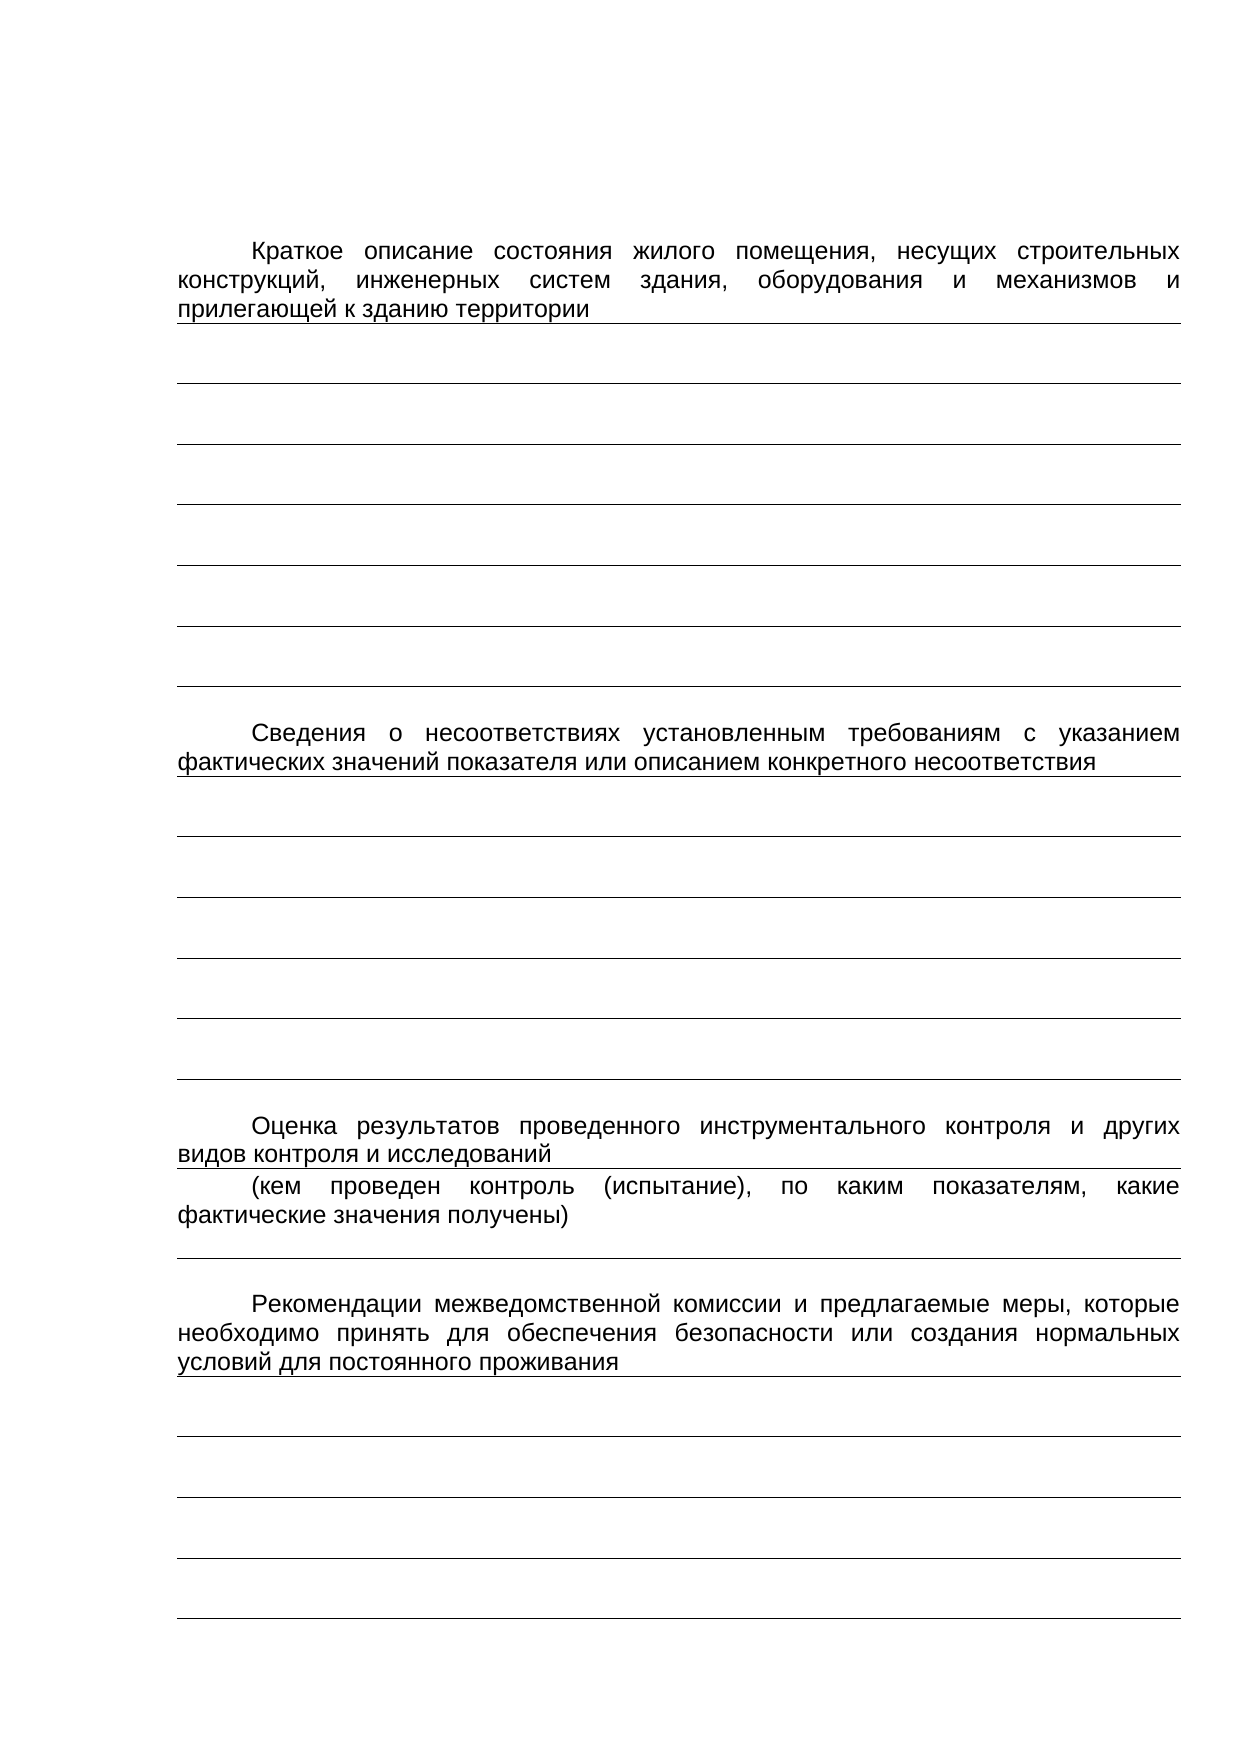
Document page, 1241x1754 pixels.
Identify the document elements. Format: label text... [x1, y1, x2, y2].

text Рекомендации межведомственной комиссии и предлагаемые меры, которые необходимо принять для обеспечения безопасности или создания нормальных условий для постоянного проживания [177, 1289, 1181, 1376]
text (кем проведен контроль (испытание), по каким показателям, какие фактические значения получены) [177, 1169, 1181, 1229]
text Сведения о несоответствиях установленным требованиям с указанием фактических значений показателя или описанием конкретного несоответствия [177, 718, 1181, 776]
text Краткое описание состояния жилого помещения, несущих строительных конструкций, инженерных систем здания, оборудования и механизмов и прилегающей к зданию территории [177, 236, 1181, 322]
text Оценка результатов проведенного инструментального контроля и других видов контроля и исследований [177, 1111, 1181, 1168]
